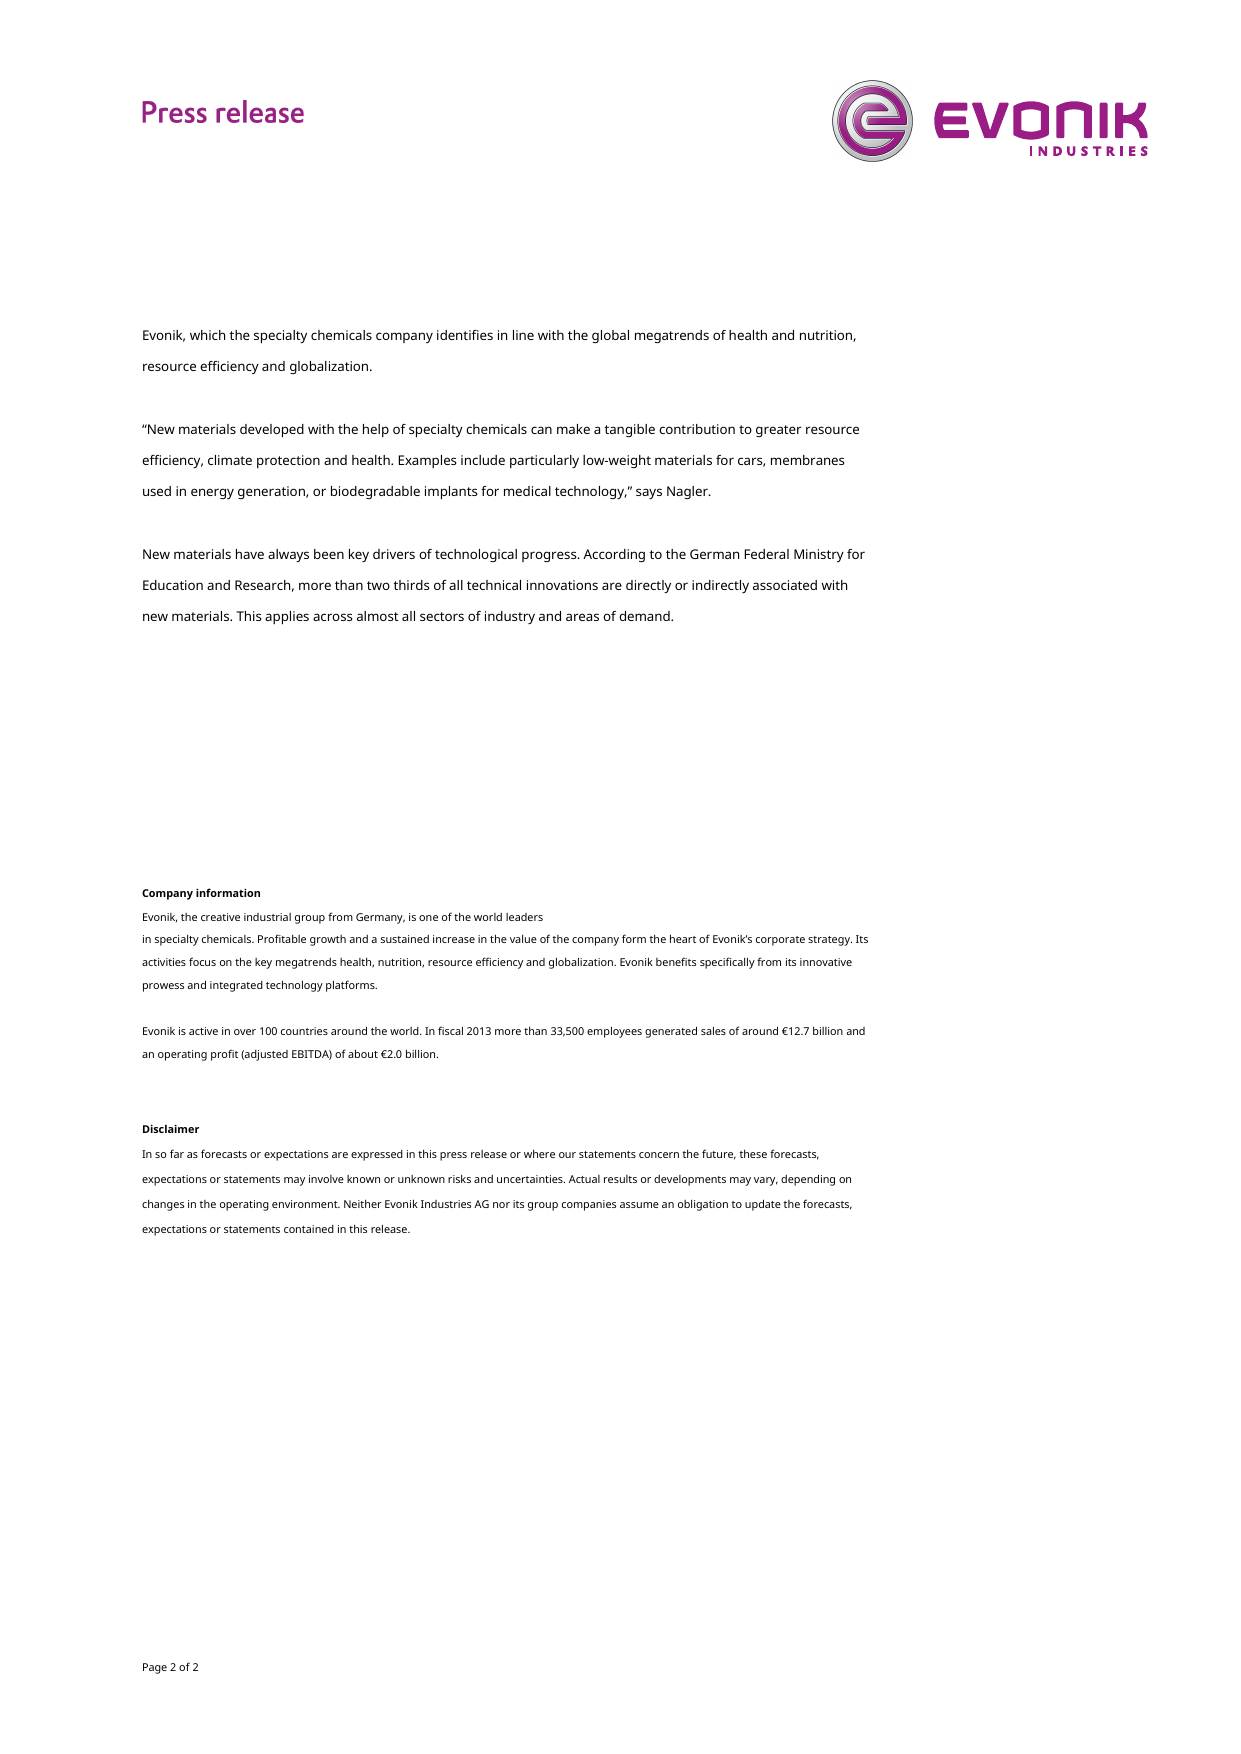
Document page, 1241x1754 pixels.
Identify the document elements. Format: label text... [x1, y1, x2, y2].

text Evonik, the creative industrial group from Germany, is one of the world leaders in specialty chemicals. Profitable growth and a sustained increase in the value of the company form the heart of Evonik’s corporate strategy. Its activities focus on the key megatrends health, nutrition, resource efficiency and globalization. Evonik benefits specifically from its innovative prowess and integrated technology platforms. [142, 900, 877, 992]
picture [832, 80, 913, 162]
text “New materials developed with the help of specialty chemicals can make a tangible contribution to greater resource efficiency, climate protection and health. Examples include particularly low-weight materials for cars, membranes used in energy generation, or biodegradable implants for medical technology,” says Nagler. [142, 407, 877, 500]
text Company information [142, 875, 877, 900]
picture [142, 100, 304, 123]
text New materials have always been key drivers of technological progress. According to the German Federal Ministry for Education and Research, more than two thirds of all technical innovations are directly or indirectly associated with new materials. This applies across almost all sectors of industry and areas of demand. [142, 532, 877, 625]
text In so far as forecasts or expectations are expressed in this press release or where our statements concern the future, these forecasts, expectations or statements may involve known or unknown risks and uncertainties. Actual results or developments may vary, depending on changes in the operating environment. Neither Evonik Industries AG nor its group companies assume an obligation to update the forecasts, expectations or statements contained in this release. [142, 1136, 877, 1236]
text Evonik is active in over 100 countries around the world. In fiscal 2013 more than 33,500 employees generated sales of around €12.7 billion and an operating profit (adjusted EBITDA) of about €2.0 billion. [142, 1015, 877, 1061]
text Disclaimer [142, 1111, 877, 1136]
